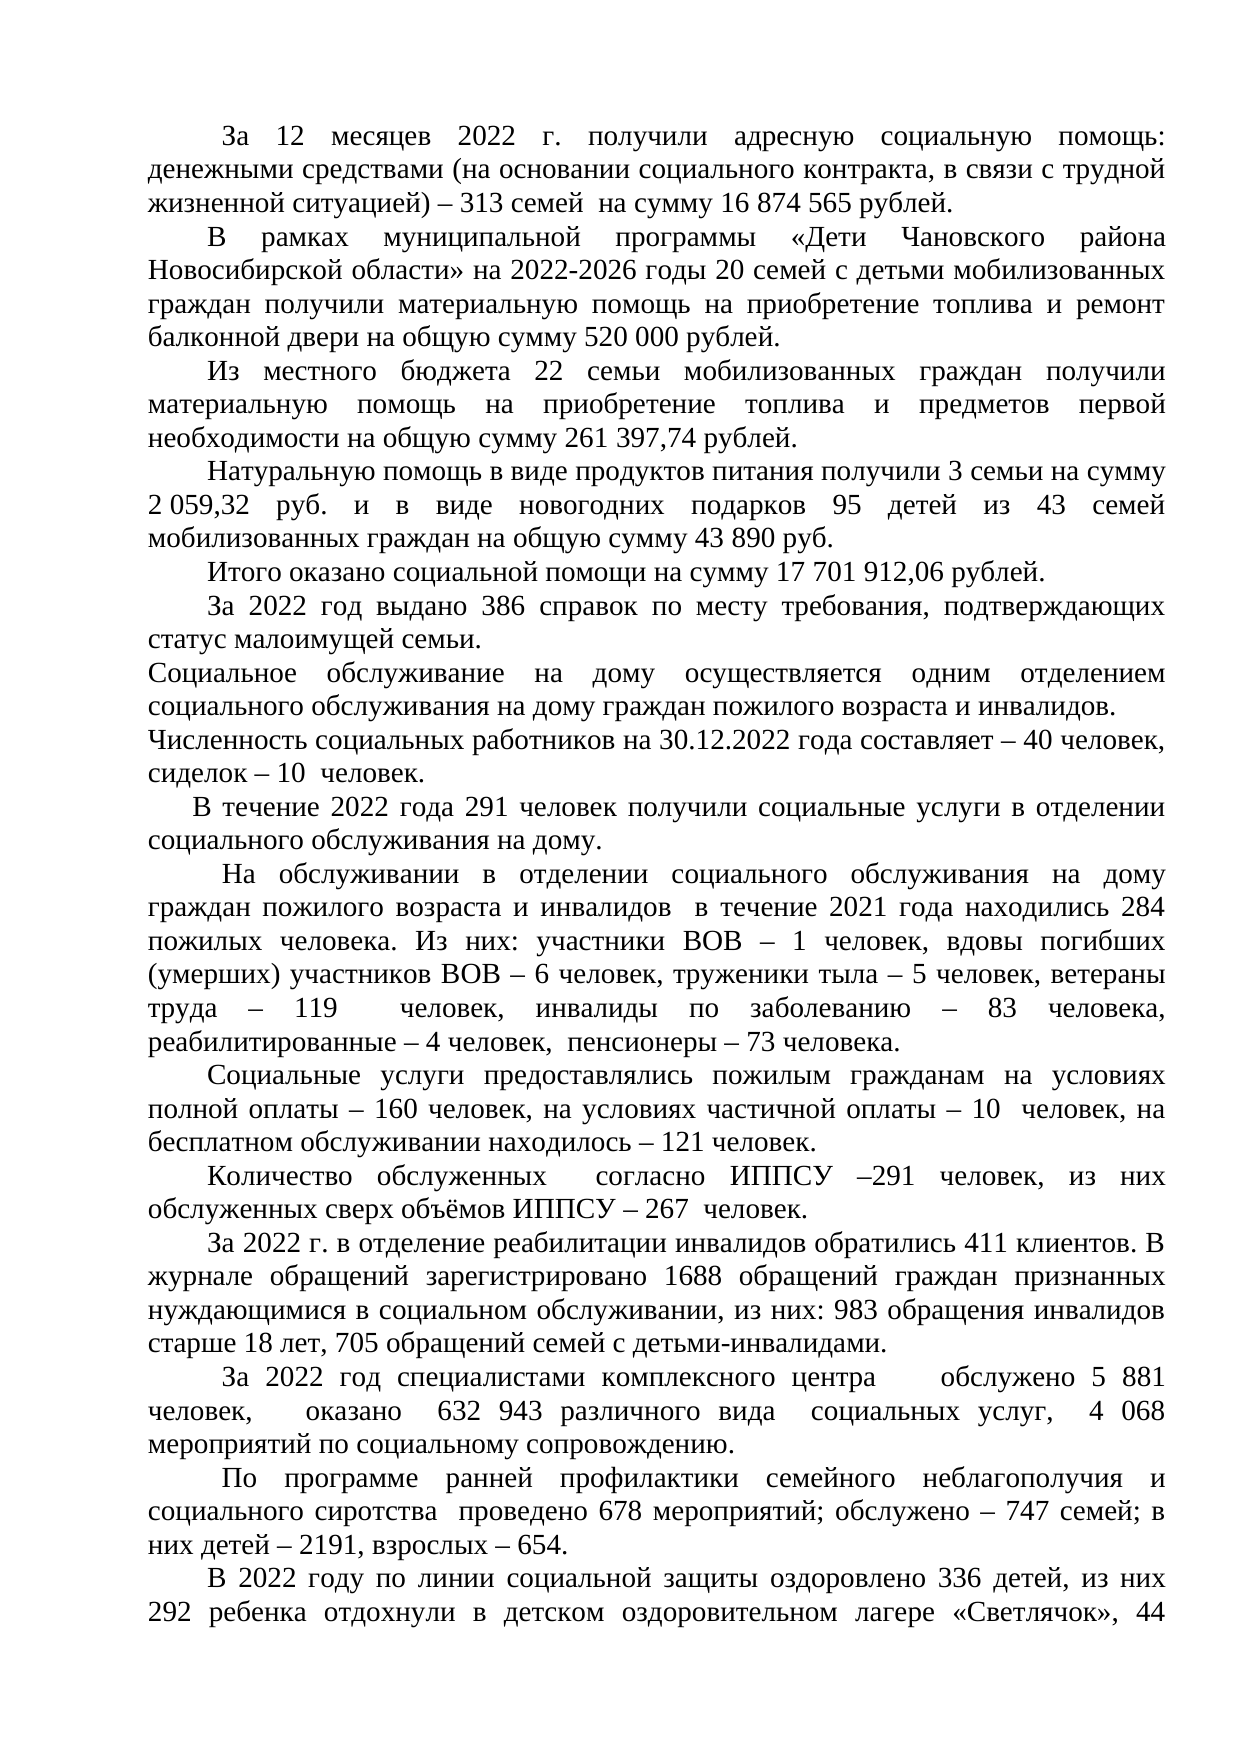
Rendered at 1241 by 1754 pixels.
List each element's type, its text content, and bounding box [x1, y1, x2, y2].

text Из местного бюджета 22 семьи мобилизованных граждан получили материальную помощь на приобретение топлива и предметов первой необходимости на общую сумму 261 397,74 рублей. [148, 353, 1167, 453]
text Натуральную помощь в виде продуктов питания получили 3 семьи на сумму 2 059,32 руб. и в виде новогодних подарков 95 детей из 43 семей мобилизованных граждан на общую сумму 43 890 руб. [148, 453, 1167, 554]
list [148, 1560, 1167, 1627]
text В течение 2022 года 291 человек получили социальные услуги в отделении социального обслуживания на дому. [148, 789, 1167, 856]
text Итого оказано социальной помощи на сумму 17 701 912,06 рублей. [148, 554, 1167, 588]
text За 2022 год специалистами комплексного центра обслужено 5 881 человек, оказано 632 943 различного вида социальных услуг, 4 068 мероприятий по социальному сопровождению. [148, 1359, 1167, 1460]
text По программе ранней профилактики семейного неблагополучия и социального сиротства проведено 678 мероприятий; обслужено – 747 семей; в них детей – 2191, взрослых – 654. [148, 1460, 1167, 1560]
text За 2022 год выдано 386 справок по месту требования, подтверждающих статус малоимущей семьи. [148, 588, 1167, 655]
text В рамках муниципальной программы «Дети Чановского района Новосибирской области» на 2022-2026 годы 20 семей с детьми мобилизованных граждан получили материальную помощь на приобретение топлива и ремонт балконной двери на общую сумму 520 000 рублей. [148, 219, 1167, 353]
text За 12 месяцев 2022 г. получили адресную социальную помощь: денежными средствами (на основании социального контракта, в связи с трудной жизненной ситуацией) – 313 семей на сумму 16 874 565 рублей. [148, 118, 1167, 219]
text Численность социальных работников на 30.12.2022 года составляет – 40 человек, сиделок – 10 человек. [148, 722, 1167, 789]
text На обслуживании в отделении социального обслуживания на дому граждан пожилого возраста и инвалидов в течение 2021 года находились 284 пожилых человека. Из них: участники ВОВ – 1 человек, вдовы погибших (умерших) участников ВОВ – 6 человек, труженики тыла – 5 человек, ветераны труда – 119 человек, инвалиды по заболеванию – 83 человека, реабилитированные – 4 человек, пенсионеры – 73 человека. [148, 856, 1167, 1057]
text Социальное обслуживание на дому осуществляется одним отделением социального обслуживания на дому граждан пожилого возраста и инвалидов. [148, 655, 1167, 722]
text Социальные услуги предоставлялись пожилым гражданам на условиях полной оплаты – 160 человек, на условиях частичной оплаты – 10 человек, на бесплатном обслуживании находилось – 121 человек. [148, 1057, 1167, 1158]
text Количество обслуженных согласно ИППСУ –291 человек, из них обслуженных сверх объёмов ИППСУ – 267 человек. [148, 1158, 1167, 1225]
text За 2022 г. в отделение реабилитации инвалидов обратились 411 клиентов. В журнале обращений зарегистрировано 1688 обращений граждан признанных нуждающимися в социальном обслуживании, из них: 983 обращения инвалидов старше 18 лет, 705 обращений семей с детьми-инвалидами. [148, 1225, 1167, 1359]
